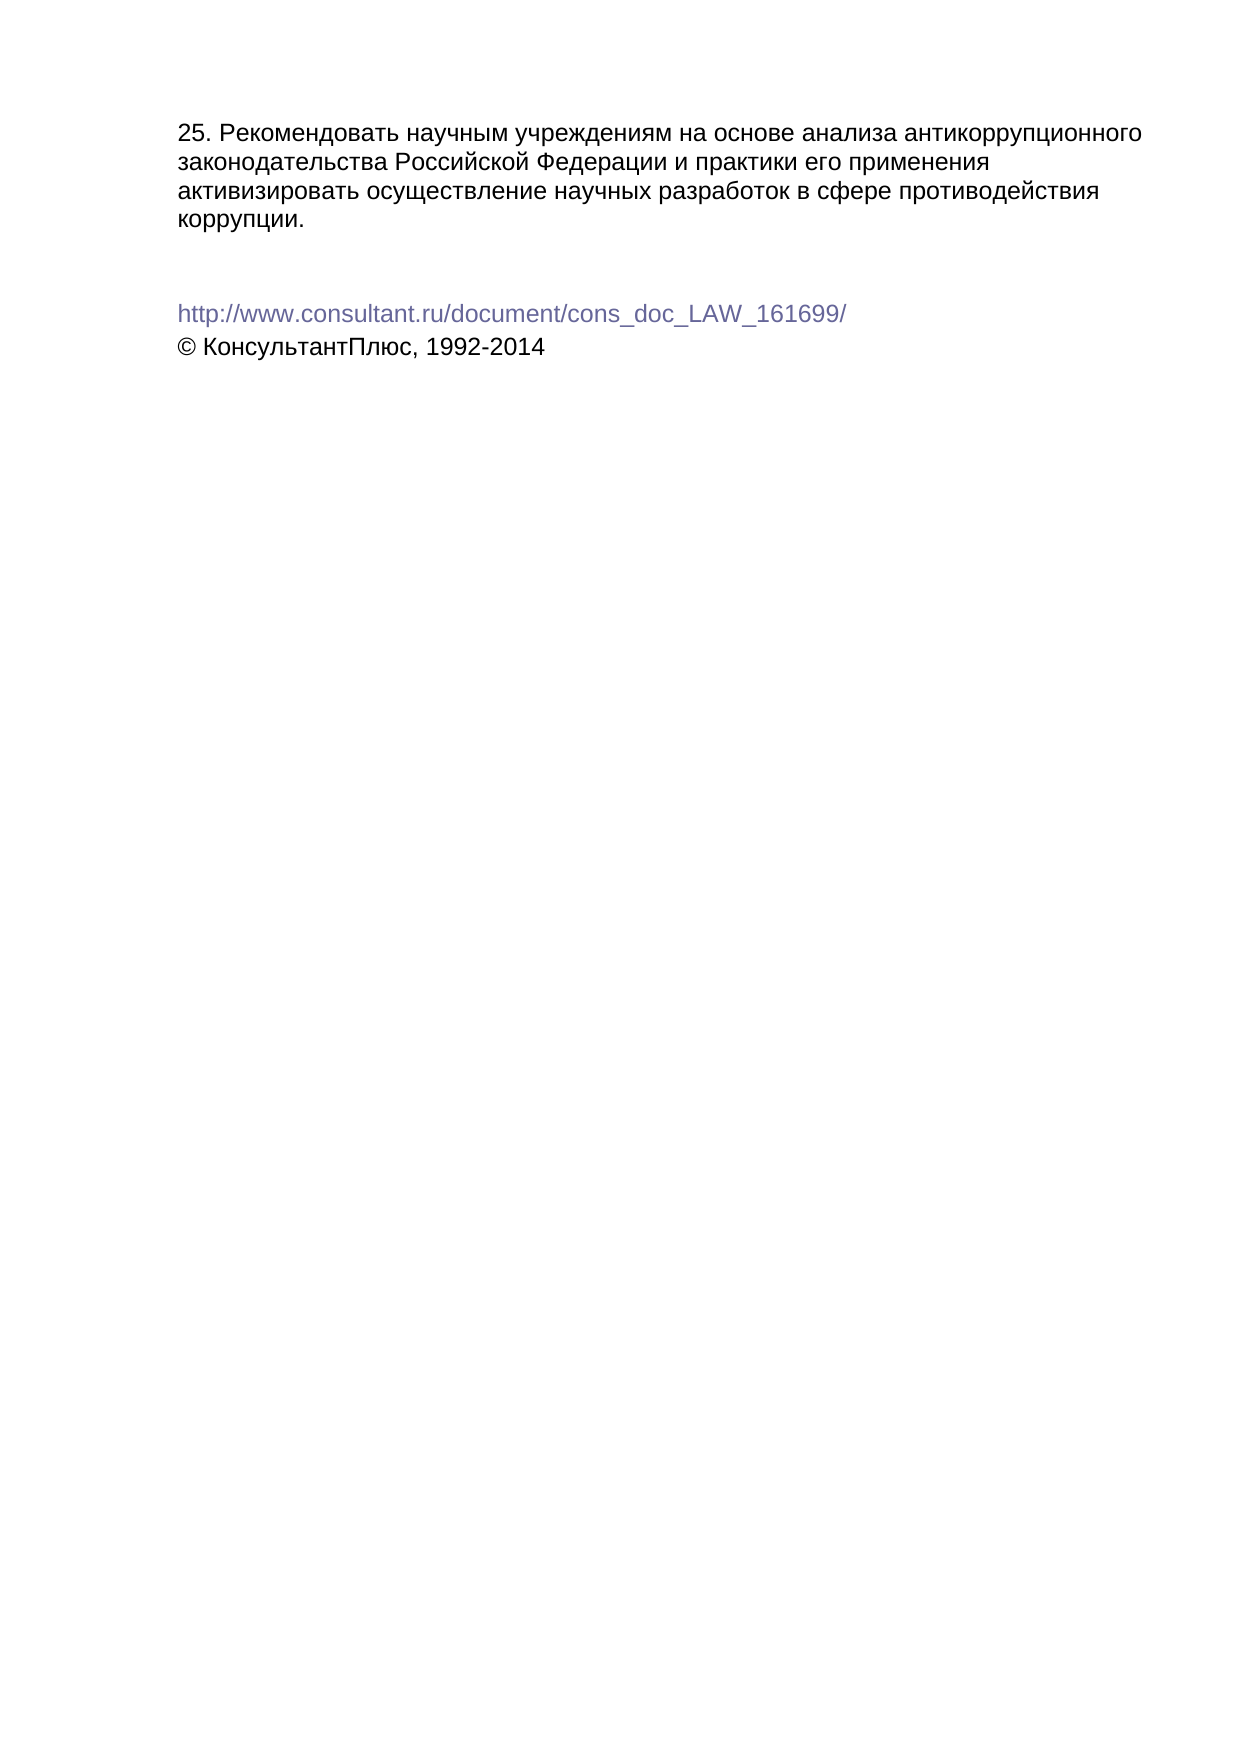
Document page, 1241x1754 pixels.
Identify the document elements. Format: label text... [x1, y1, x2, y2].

text 25. Рекомендовать научным учреждениям на основе анализа антикоррупционного законодательства Российской Федерации и практики его применения активизировать осуществление научных разработок в сфере противодействия коррупции. [177, 118, 1152, 233]
text http://www.consultant.ru/document/cons_doc_LAW_161699/ © КонсультантПлюс, 1992-2014 [177, 233, 1152, 361]
